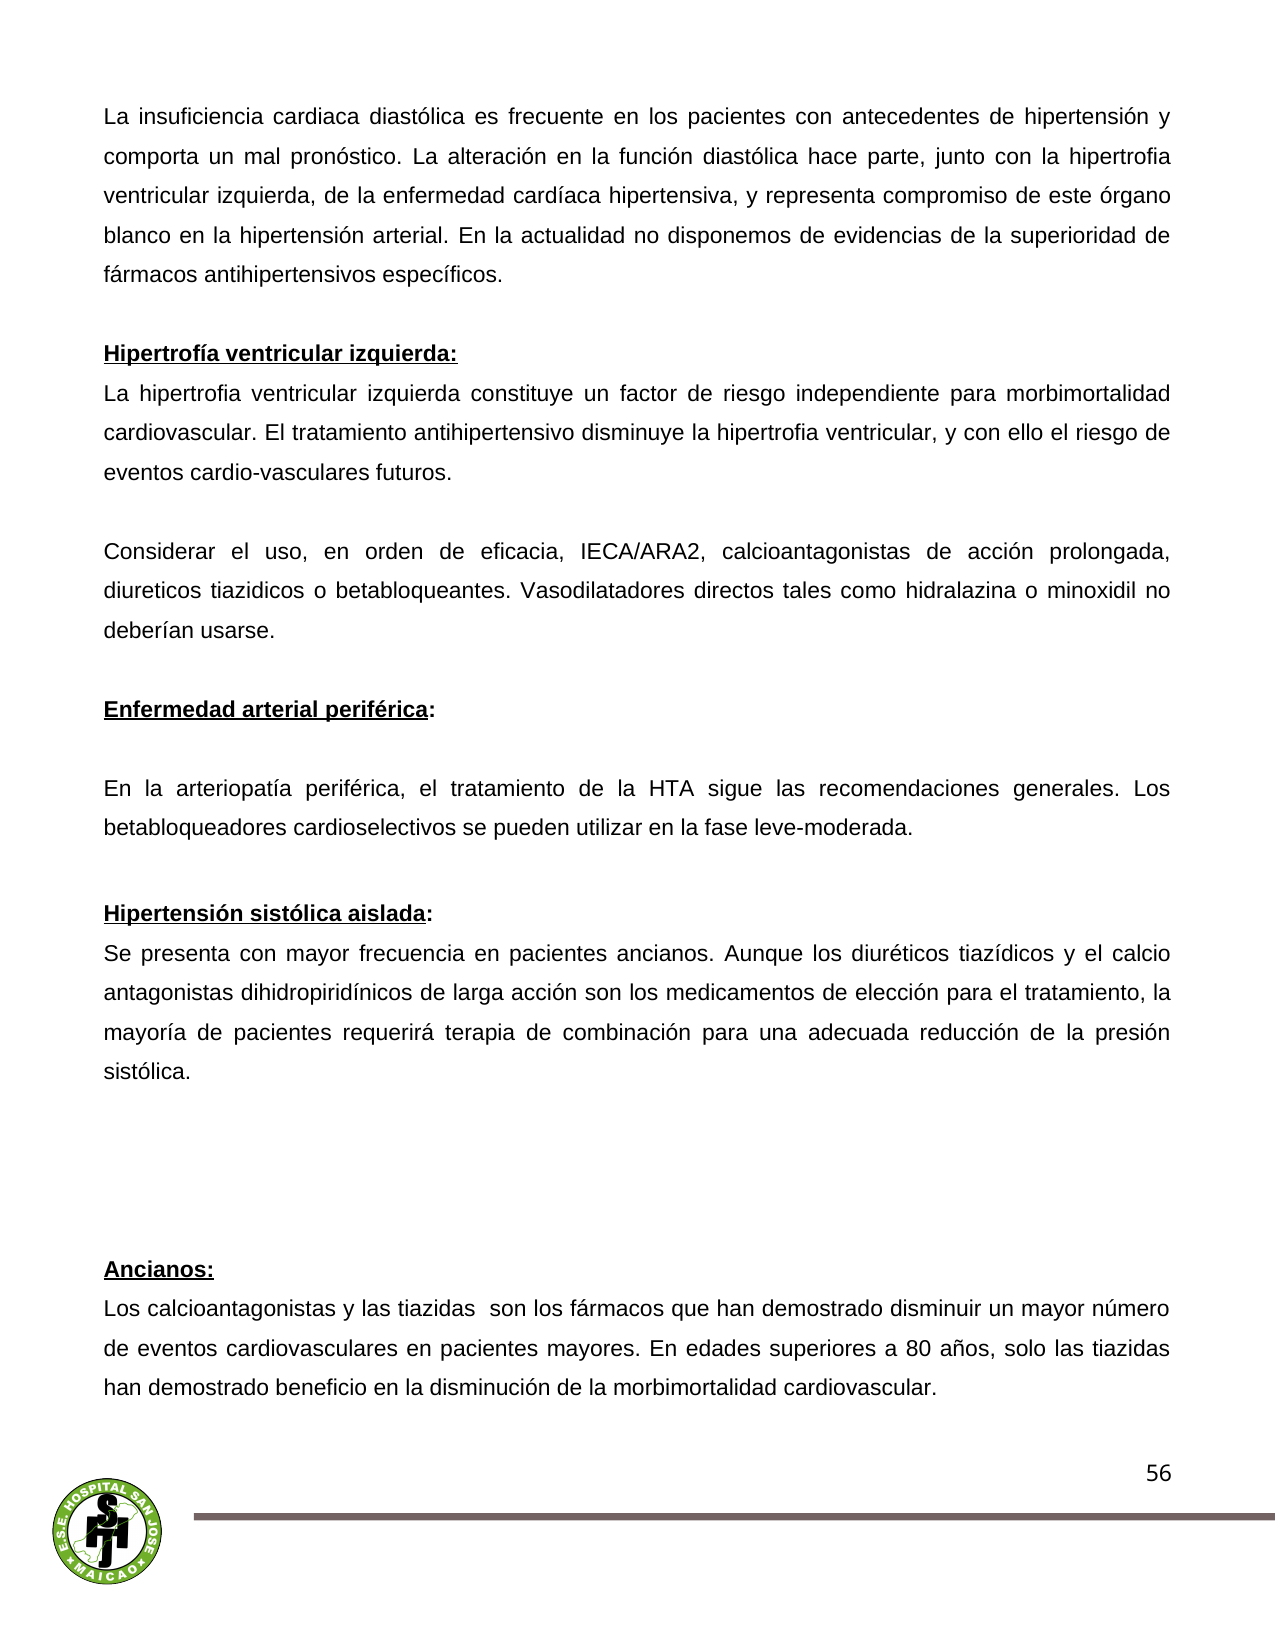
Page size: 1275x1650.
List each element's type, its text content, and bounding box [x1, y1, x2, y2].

text Hipertensión sistólica aislada: [103, 900, 1172, 927]
text Ancianos: [103, 1256, 1172, 1282]
text Los calcioantagonistas y las tiazidas son los fármacos que han demostrado disminuir un mayor número de eventos cardiovasculares en pacientes mayores. En edades superiores a 80 años, solo las tiazidas han demostrado beneficio en la disminución de la morbimortalidad cardiovascular. [103, 1295, 1172, 1400]
text Se presenta con mayor frecuencia en pacientes ancianos. Aunque los diuréticos tiazídicos y el calcio antagonistas dihidropiridínicos de larga acción son los medicamentos de elección para el tratamiento, la mayoría de pacientes requerirá terapia de combinación para una adecuada reducción de la presión sistólica. [103, 940, 1172, 1084]
text Considerar el uso, en orden de eficacia, IECA/ARA2, calcioantagonistas de acción prolongada, diureticos tiazidicos o betabloqueantes. Vasodilatadores directos tales como hidralazina o minoxidil no deberían usarse. [103, 538, 1172, 643]
text Hipertrofía ventricular izquierda: [103, 340, 1172, 367]
text La hipertrofia ventricular izquierda constituye un factor de riesgo independiente para morbimortalidad cardiovascular. El tratamiento antihipertensivo disminuye la hipertrofia ventricular, y con ello el riesgo de eventos cardio-vasculares futuros. [103, 380, 1172, 485]
picture [52, 1478, 162, 1585]
text Enfermedad arterial periférica: [103, 696, 1172, 722]
text La insuficiencia cardiaca diastólica es frecuente en los pacientes con antecedentes de hipertensión y comporta un mal pronóstico. La alteración en la función diastólica hace parte, junto con la hipertrofia ventricular izquierda, de la enfermedad cardíaca hipertensiva, y representa compromiso de este órgano blanco en la hipertensión arterial. En la actualidad no disponemos de evidencias de la superioridad de fármacos antihipertensivos específicos. [103, 103, 1172, 288]
text En la arteriopatía periférica, el tratamiento de la HTA sigue las recomendaciones generales. Los betabloqueadores cardioselectivos se pueden utilizar en la fase leve-moderada. [103, 774, 1172, 840]
